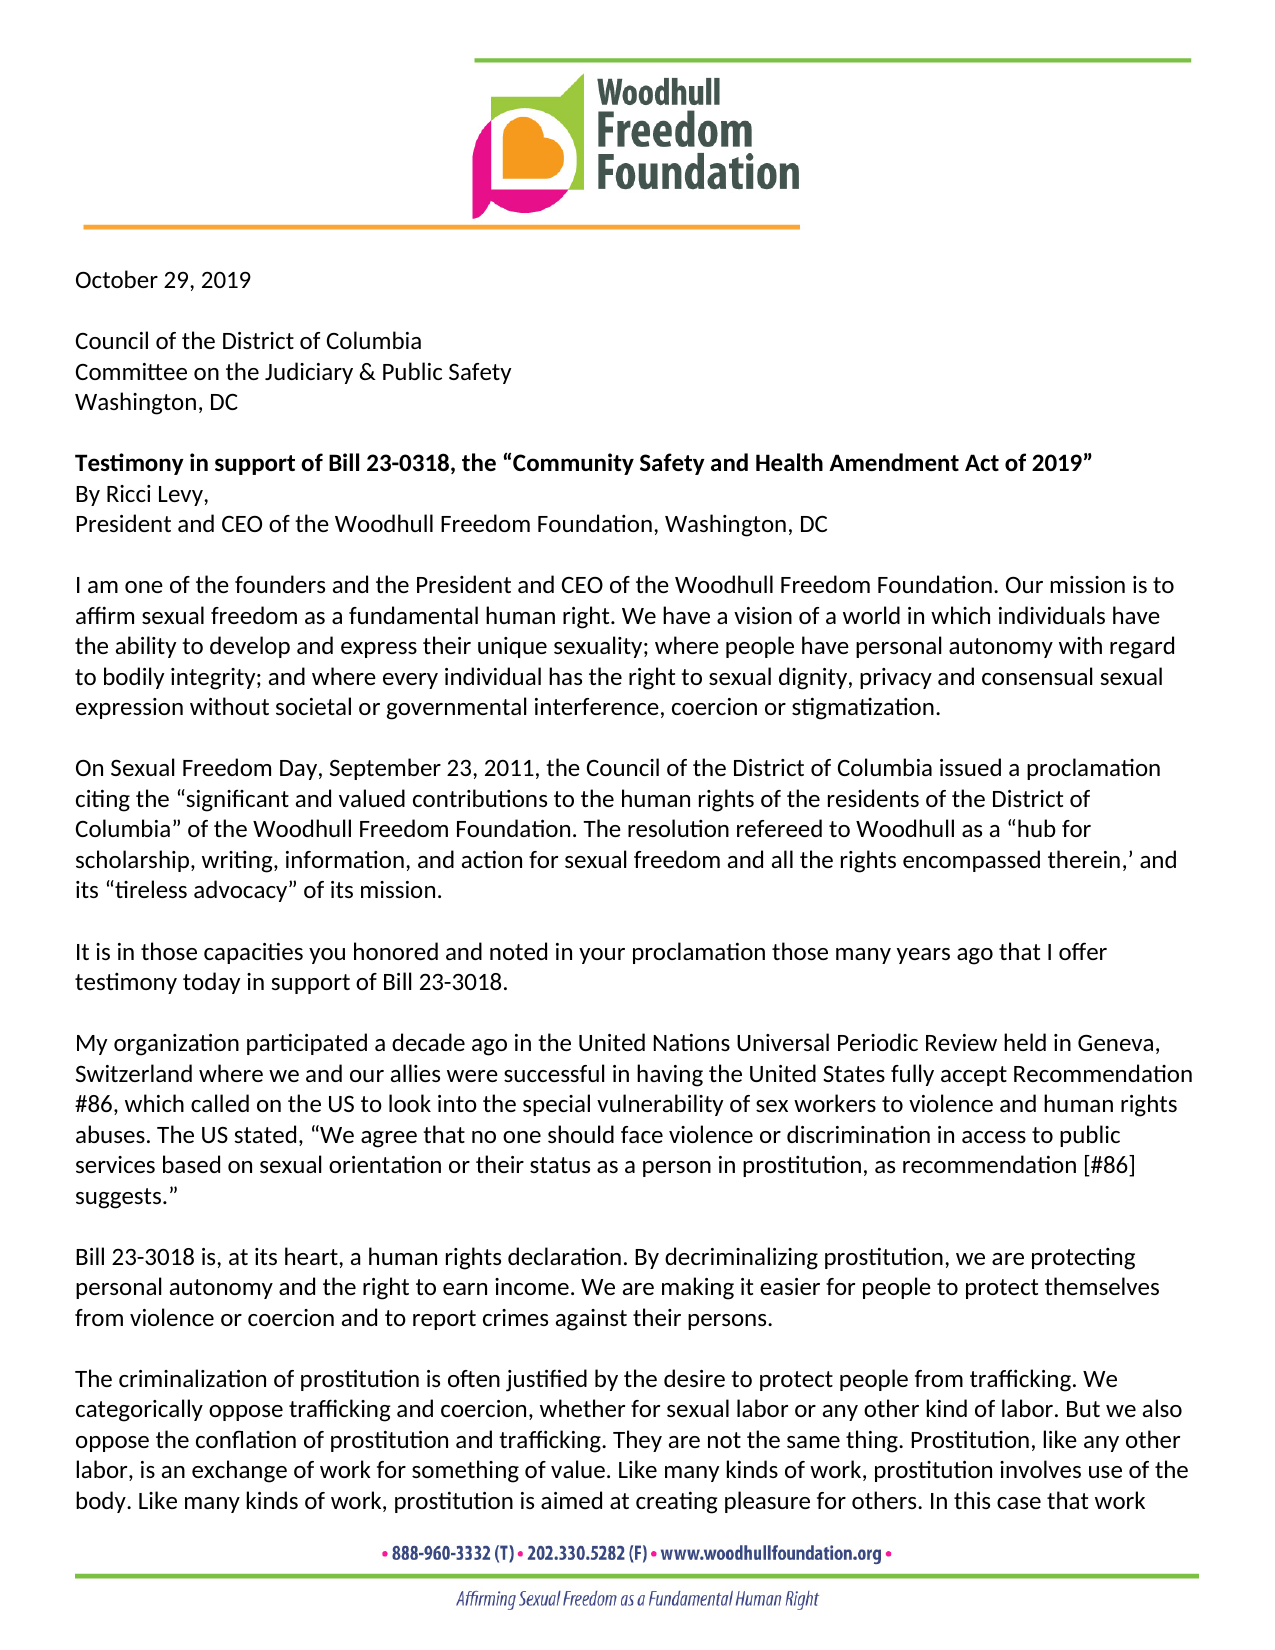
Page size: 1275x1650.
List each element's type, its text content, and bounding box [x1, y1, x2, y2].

text President and CEO of the Woodhull Freedom Foundation, Washington, DC [75, 508, 1200, 539]
text It is in those capacities you honored and noted in your proclamation those many years ago that I offer testimony today in support of Bill 23-3018. [75, 936, 1200, 997]
text Committee on the Judiciary & Public Safety [75, 356, 1200, 386]
text On Sexual Freedom Day, September 23, 2011, the Council of the District of Columbia issued a proclamation citing the “significant and valued contributions to the human rights of the residents of the District of Columbia” of the Woodhull Freedom Foundation. The resolution refereed to Woodhull as a “hub for scholarship, writing, information, and action for sexual freedom and all the rights encompassed therein,’ and its “tireless advocacy” of its mission. [75, 753, 1200, 905]
picture [75, 52, 1199, 234]
text Testimony in support of Bill 23-0318, the “Community Safety and Health Amendment Act of 2019” [75, 447, 1200, 478]
text Council of the District of Columbia [75, 325, 1200, 356]
text October 29, 2019 [75, 264, 1200, 295]
picture [75, 1535, 1199, 1613]
text My organization participated a decade ago in the United Nations Universal Periodic Review held in Geneva, Switzerland where we and our allies were successful in having the United States fully accept Recommendation #86, which called on the US to look into the special vulnerability of sex workers to violence and human rights abuses. The US stated, “We agree that no one should face violence or discrimination in access to public services based on sexual orientation or their status as a person in prostitution, as recommendation [#86] suggests.” [75, 1027, 1200, 1210]
text The criminalization of prostitution is often justified by the desire to protect people from trafficking. We categorically oppose trafficking and coercion, whether for sexual labor or any other kind of labor. But we also oppose the conflation of prostitution and trafficking. They are not the same thing. Prostitution, like any other labor, is an exchange of work for something of value. Like many kinds of work, prostitution involves use of the body. Like many kinds of work, prostitution is aimed at creating pleasure for others. In this case that work [75, 1363, 1200, 1516]
text Bill 23-3018 is, at its heart, a human rights declaration. By decriminalizing prostitution, we are protecting personal autonomy and the right to earn income. We are making it easier for people to protect themselves from violence or coercion and to report crimes against their persons. [75, 1241, 1200, 1332]
text Washington, DC [75, 386, 1200, 417]
text By Ricci Levy, [75, 478, 1200, 508]
text I am one of the founders and the President and CEO of the Woodhull Freedom Foundation. Our mission is to affirm sexual freedom as a fundamental human right. We have a vision of a world in which individuals have the ability to develop and express their unique sexuality; where people have personal autonomy with regard to bodily integrity; and where every individual has the right to sexual dignity, privacy and consensual sexual expression without societal or governmental interference, coercion or stigmatization. [75, 569, 1200, 722]
